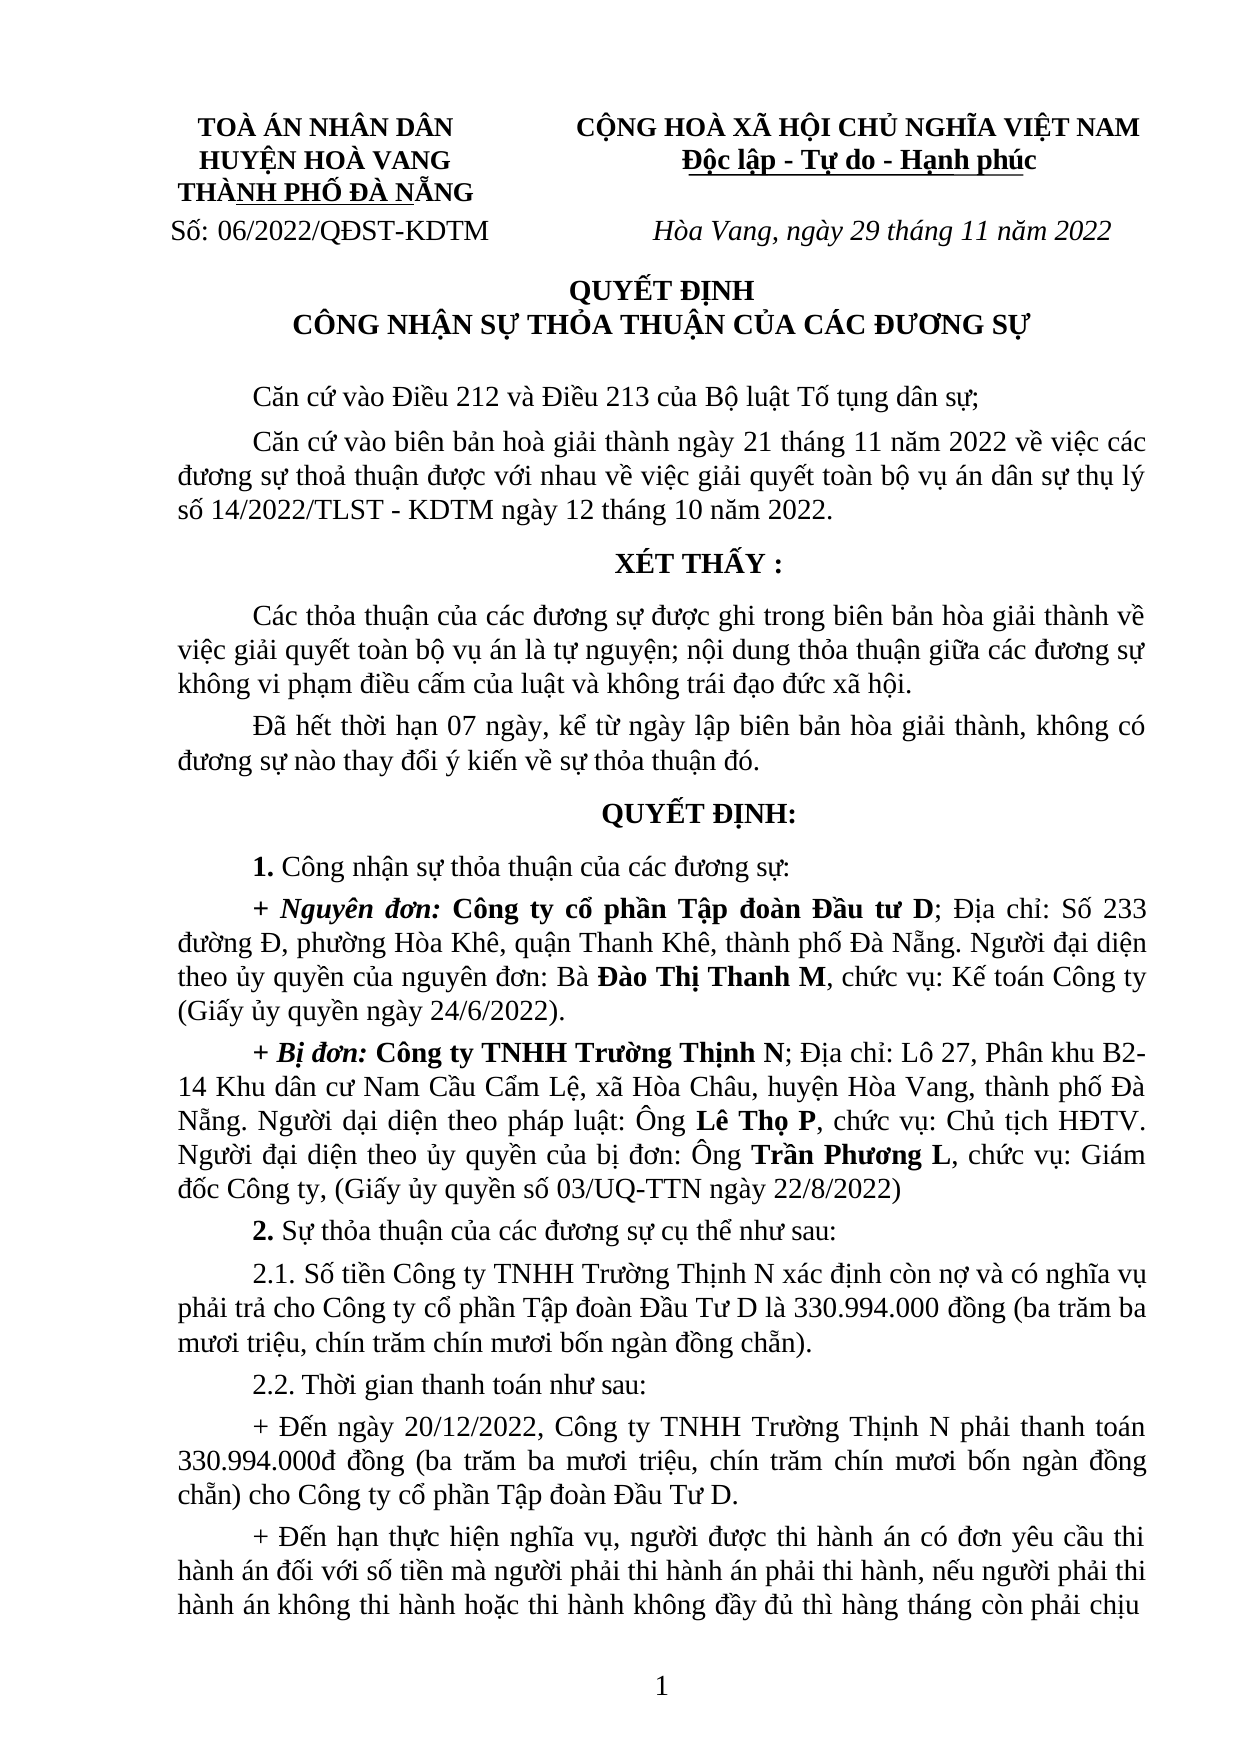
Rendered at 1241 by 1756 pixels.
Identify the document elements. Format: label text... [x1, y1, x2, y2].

list Số tiền Công ty TNHH Trường Thịnh N xác định còn nợ và có nghĩa vụ phải trả cho Công ty cổ phần Tập đoàn Đầu Tư D là 330.994.000 đồng (ba trăm ba mươi triệu, chín trăm chín mươi bốn ngàn đồng chẵn). [177, 1256, 1147, 1358]
text TOÀ ÁN NHÂN DÂN CỘNG HOÀ XÃ HỘI CHỦ NGHĨA VIỆT NAM [197, 112, 1159, 143]
text Căn cứ vào Điều 212 và Điều 213 của Bộ luật Tố tụng dân sự; [252, 379, 1159, 413]
text Căn cứ vào biên bản hoà giải thành ngày 21 tháng 11 năm 2022 về việc các đương sự thoả thuận được với nhau về việc giải quyết toàn bộ vụ án dân sự thụ lý số 14/2022/TLST - KDTM ngày 12 tháng 10 năm 2022. [177, 424, 1147, 525]
list Sự thỏa thuận của các đương sự cụ thể như sau: [252, 1213, 1159, 1247]
subtitle QUYẾT ĐỊNH: [292, 797, 1106, 830]
list Công nhận sự thỏa thuận của các đương sự: [252, 849, 1159, 883]
text HUYỆN HOÀ VANG Độc lập - Tự do - Hạnh phúc [199, 143, 1159, 176]
text THÀNH PHỐ ĐÀ NẴNG [177, 177, 1159, 208]
text + Nguyên đơn: Công ty cổ phần Tập đoàn Đầu tư D; Địa chỉ: Số 233 đường Đ, phường Hòa Khê, quận Thanh Khê, thành phố Đà Nẵng. Người đại diện theo ủy quyền của nguyên đơn: Bà Đào Thị Thanh M, chức vụ: Kế toán Công ty (Giấy ủy quyền ngày 24/6/2022). [177, 892, 1147, 1027]
text CÔNG NHẬN SỰ THỎA THUẬN CỦA CÁC ĐƯƠNG SỰ [292, 307, 1031, 340]
list Thời gian thanh toán như sau: [252, 1367, 1159, 1401]
text Đã hết thời hạn 07 ngày, kể từ ngày lập biên bản hòa giải thành, không có đương sự nào thay đổi ý kiến về sự thỏa thuận đó. [177, 708, 1146, 776]
text Các thỏa thuận của các đương sự được ghi trong biên bản hòa giải thành về việc giải quyết toàn bộ vụ án là tự nguyện; nội dung thỏa thuận giữa các đương sự không vi phạm điều cấm của luật và không trái đạo đức xã hội. [177, 598, 1147, 700]
text + Đến hạn thực hiện nghĩa vụ, người được thi hành án có đơn yêu cầu thi hành án đối với số tiền mà người phải thi hành án phải thi hành, nếu người phải thi hành án không thi hành hoặc thi hành không đầy đủ thì hàng tháng còn phải chịu [177, 1519, 1147, 1621]
text Số: 06/2022/QĐST-KDTM Hòa Vang, ngày 29 tháng 11 năm 2022 [170, 213, 1159, 247]
subtitle QUYẾT ĐỊNH [292, 273, 1031, 307]
text + Đến ngày 20/12/2022, Công ty TNHH Trường Thịnh N phải thanh toán 330.994.000đ đồng (ba trăm ba mươi triệu, chín trăm chín mươi bốn ngàn đồng chẵn) cho Công ty cổ phần Tập đoàn Đầu Tư D. [177, 1409, 1147, 1511]
text + Bị đơn: Công ty TNHH Trường Thịnh N; Địa chỉ: Lô 27, Phân khu B2- 14 Khu dân cư Nam Cầu Cẩm Lệ, xã Hòa Châu, huyện Hòa Vang, thành phố Đà Nẵng. Người dại diện theo pháp luật: Ông Lê Thọ P, chức vụ: Chủ tịch HĐTV. Người đại diện theo ủy quyền của bị đơn: Ông Trần Phương L, chức vụ: Giám đốc Công ty, (Giấy ủy quyền số 03/UQ-TTN ngày 22/8/2022) [177, 1036, 1147, 1204]
subtitle XÉT THẤY : [292, 546, 1106, 579]
